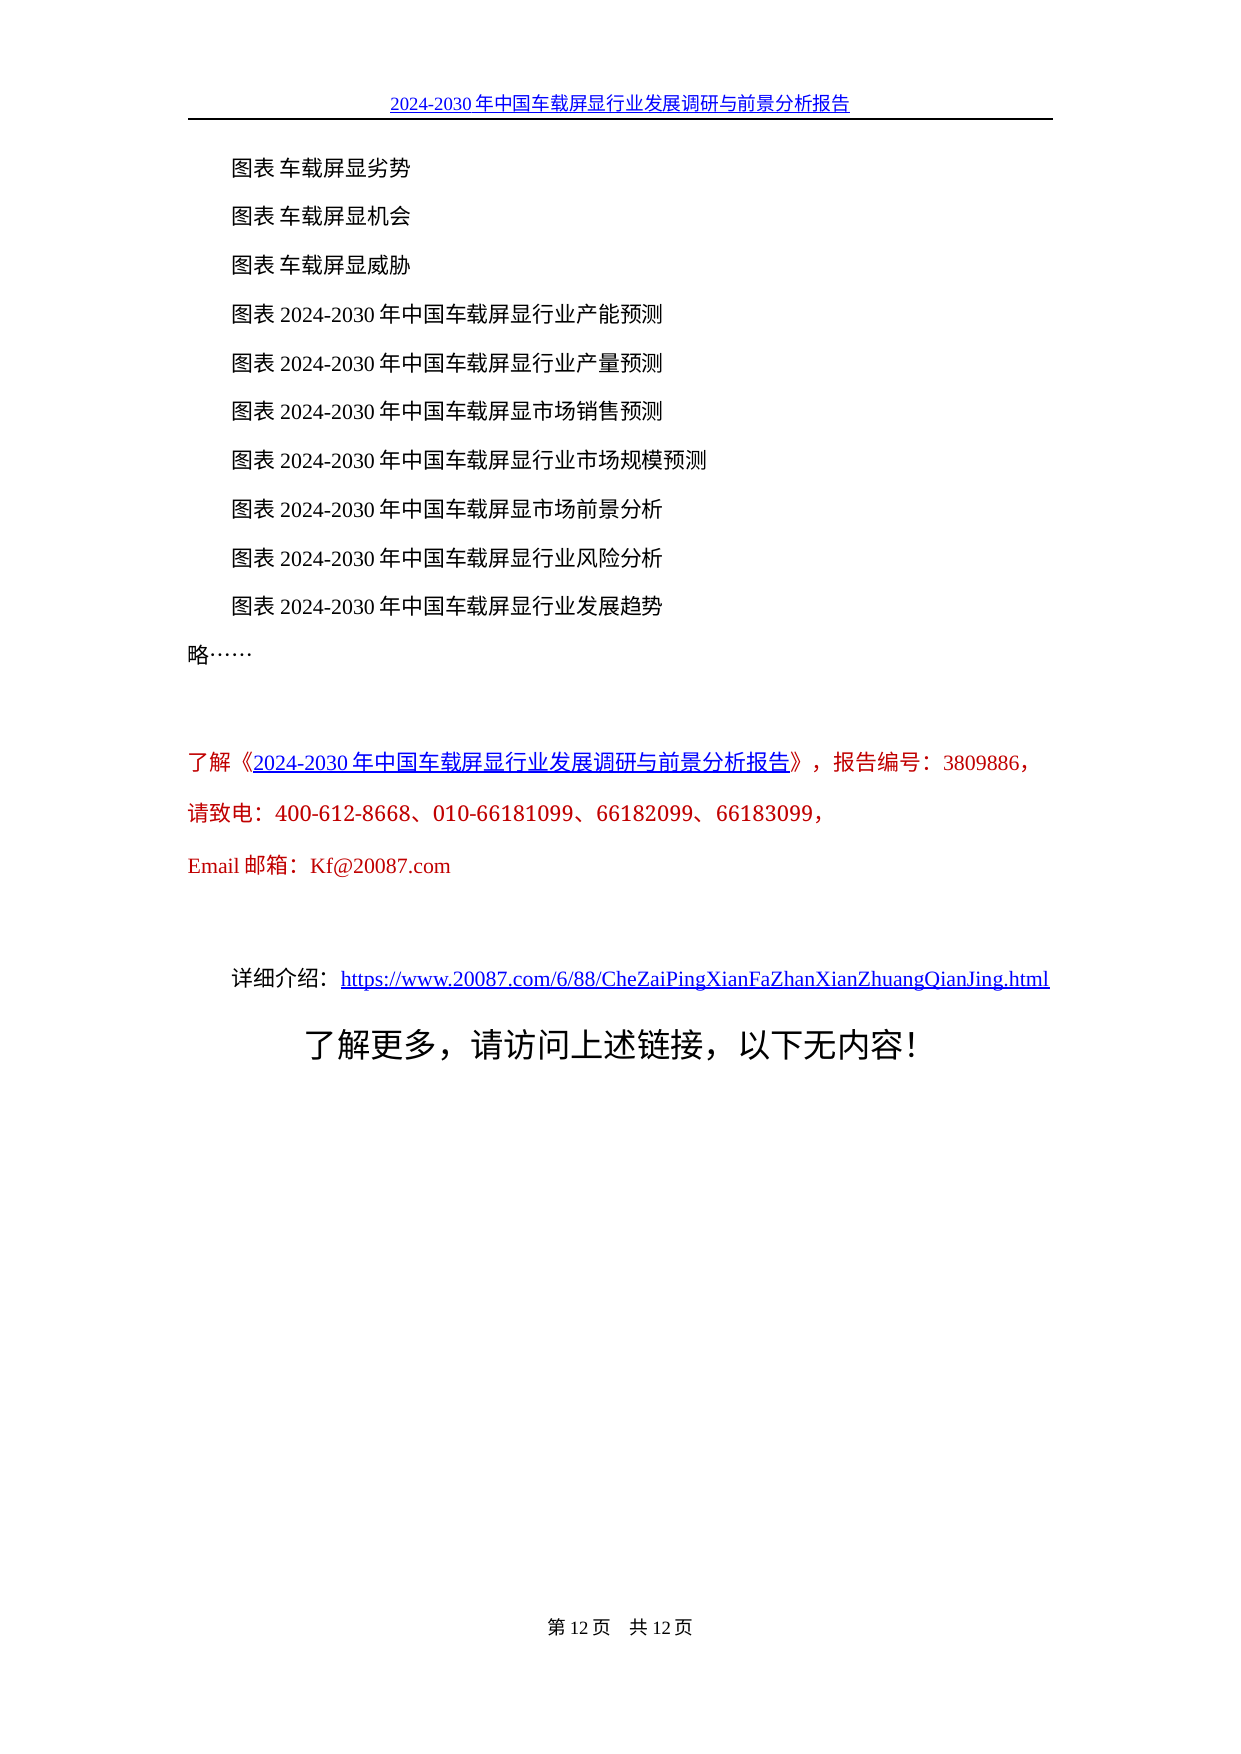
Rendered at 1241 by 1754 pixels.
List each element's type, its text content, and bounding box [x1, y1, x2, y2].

text 请致电：400-612-8668、010-66181099、66182099、66183099， [187, 796, 1053, 828]
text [187, 150, 1053, 670]
title 了解更多，请访问上述链接，以下无内容！ [187, 1010, 1053, 1075]
text 详细介绍：https://www.20087.com/6/88/CheZaiPingXianFaZhanXianZhuangQianJing.html [187, 960, 1053, 993]
text Email邮箱：Kf@20087.com [187, 847, 1053, 880]
text 了解《2024-2030年中国车载屏显行业发展调研与前景分析报告》，报告编号：3809886， [187, 744, 1053, 777]
